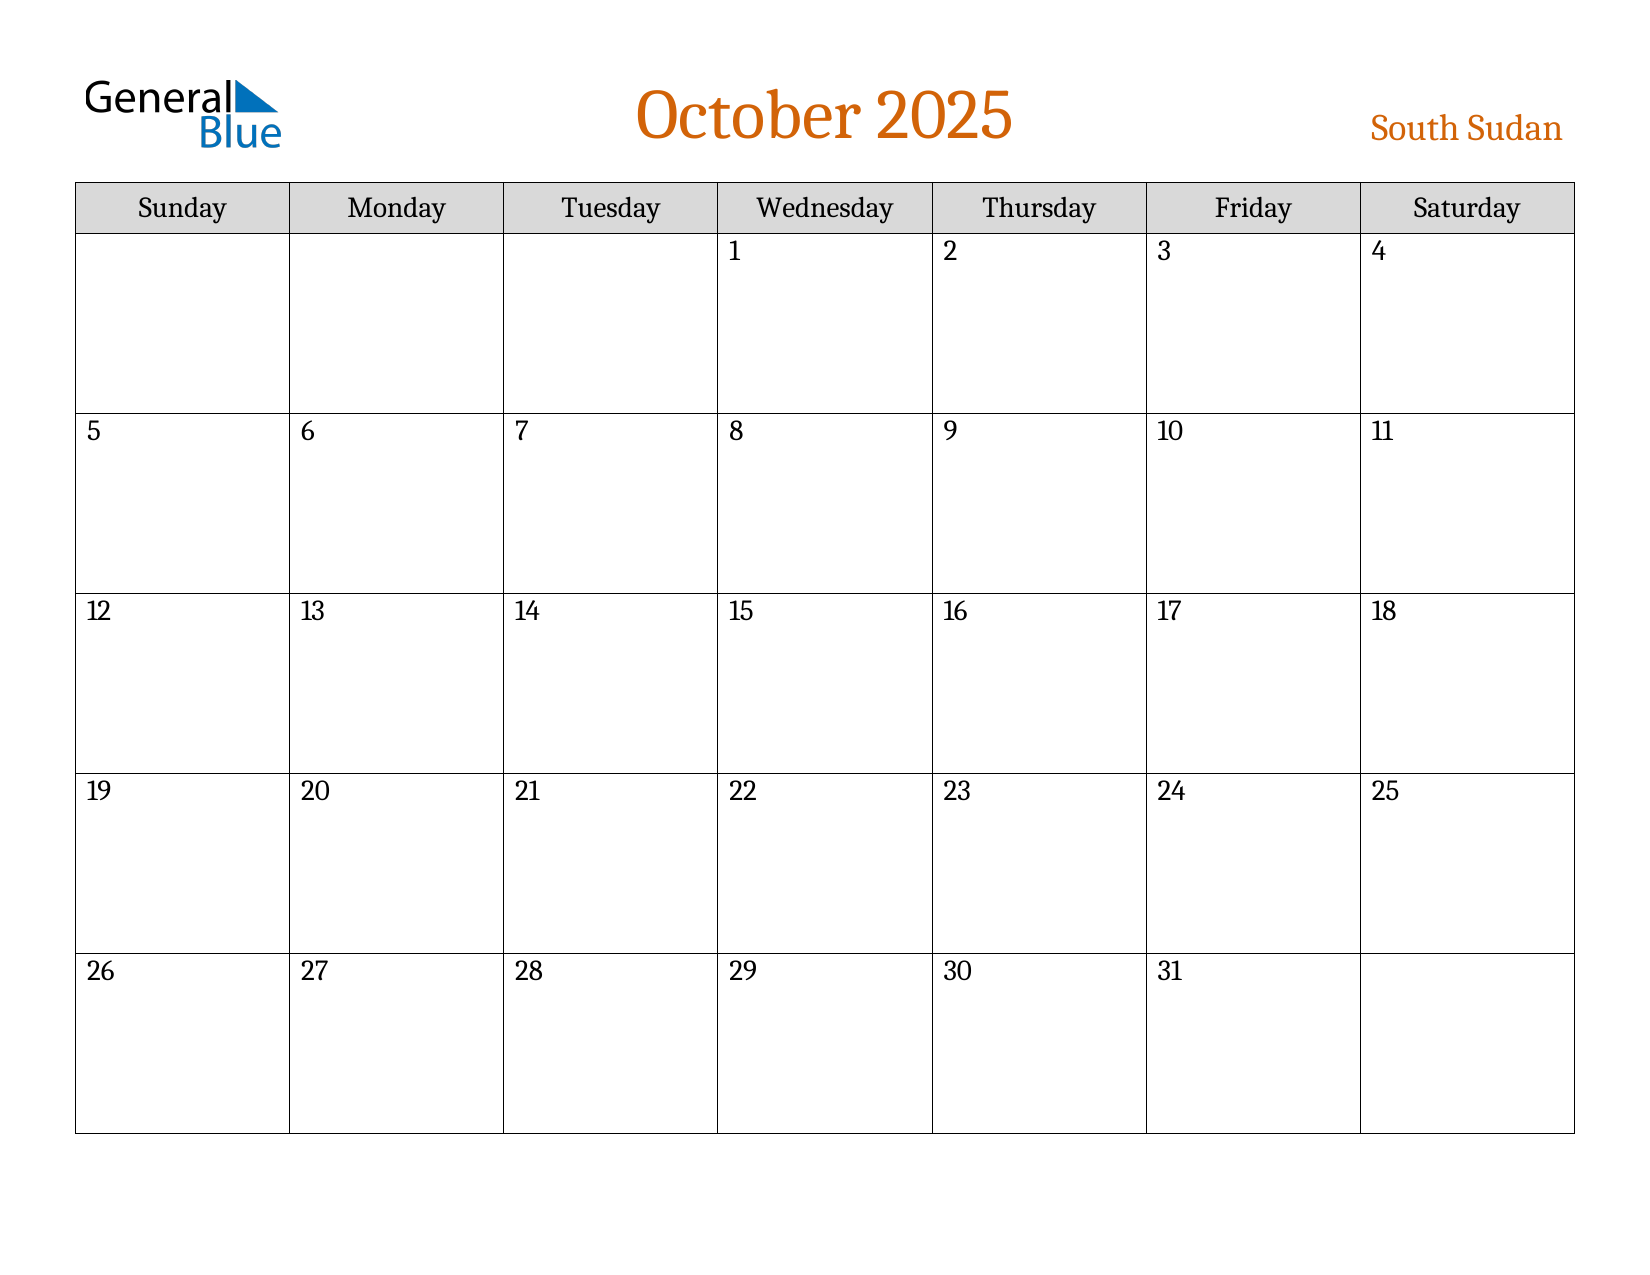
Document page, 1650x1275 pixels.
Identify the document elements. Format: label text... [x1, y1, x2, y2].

table_cell [290, 234, 503, 270]
table_cell [504, 990, 717, 1133]
table_cell [1361, 450, 1574, 593]
table_cell [1361, 990, 1574, 1133]
table_cell 22 [718, 774, 932, 810]
table_cell [76, 450, 289, 593]
table_cell 25 [1361, 774, 1574, 810]
table_cell 18 [1361, 594, 1574, 630]
table_cell [1147, 630, 1360, 773]
table_cell Sunday [76, 183, 289, 233]
table_cell 31 [1147, 954, 1360, 990]
table_cell Monday [290, 183, 503, 233]
table_cell [1361, 270, 1574, 413]
table_cell [290, 270, 503, 413]
table_cell Tuesday [504, 183, 717, 233]
table_cell [1361, 810, 1574, 953]
picture [86, 80, 281, 148]
table_header [76, 75, 503, 182]
table_cell [290, 990, 503, 1133]
table_header South Sudan [1146, 75, 1574, 182]
table_cell [718, 270, 932, 413]
table_cell Thursday [933, 183, 1146, 233]
table_cell 10 [1147, 414, 1360, 450]
table_header October 2025 [504, 75, 1146, 182]
table_cell 6 [290, 414, 503, 450]
table_cell Wednesday [718, 183, 932, 233]
table_cell [1147, 270, 1360, 413]
table_cell 20 [290, 774, 503, 810]
table_cell 15 [718, 594, 932, 630]
table_cell [504, 630, 717, 773]
table_cell 28 [504, 954, 717, 990]
table_cell Saturday [1361, 183, 1574, 233]
table_cell [290, 630, 503, 773]
table_cell [718, 630, 932, 773]
table_cell Friday [1147, 183, 1360, 233]
table_cell 19 [76, 774, 289, 810]
table_cell [76, 270, 289, 413]
table_cell [933, 990, 1146, 1133]
table_cell [76, 630, 289, 773]
table_cell 29 [718, 954, 932, 990]
table_cell [504, 810, 717, 953]
table_cell [504, 270, 717, 413]
table_cell 24 [1147, 774, 1360, 810]
table_cell 17 [1147, 594, 1360, 630]
table_cell 12 [76, 594, 289, 630]
table_cell [933, 630, 1146, 773]
table_cell 3 [1147, 234, 1360, 270]
table_cell [718, 810, 932, 953]
table_cell 27 [290, 954, 503, 990]
table_cell [290, 450, 503, 593]
table_cell 4 [1361, 234, 1574, 270]
table_cell [933, 270, 1146, 413]
table_cell [76, 234, 289, 270]
table_cell 26 [76, 954, 289, 990]
table_cell 30 [933, 954, 1146, 990]
table_cell [504, 234, 717, 270]
table_cell [933, 450, 1146, 593]
table_cell [1361, 954, 1574, 990]
table_cell 1 [718, 234, 932, 270]
table_cell [1147, 810, 1360, 953]
table_cell [76, 990, 289, 1133]
table_cell 5 [76, 414, 289, 450]
table_cell [718, 990, 932, 1133]
table_cell 11 [1361, 414, 1574, 450]
table_cell 13 [290, 594, 503, 630]
table_cell 21 [504, 774, 717, 810]
table_cell 23 [933, 774, 1146, 810]
table_cell [290, 810, 503, 953]
table_cell 7 [504, 414, 717, 450]
table_cell [718, 450, 932, 593]
table_cell [933, 810, 1146, 953]
table_cell 8 [718, 414, 932, 450]
table_cell [1147, 450, 1360, 593]
table_cell 9 [933, 414, 1146, 450]
table_cell 14 [504, 594, 717, 630]
table_cell [1147, 990, 1360, 1133]
table_cell [1361, 630, 1574, 773]
table_cell [76, 810, 289, 953]
table_cell [504, 450, 717, 593]
table_cell 16 [933, 594, 1146, 630]
table_cell 2 [933, 234, 1146, 270]
